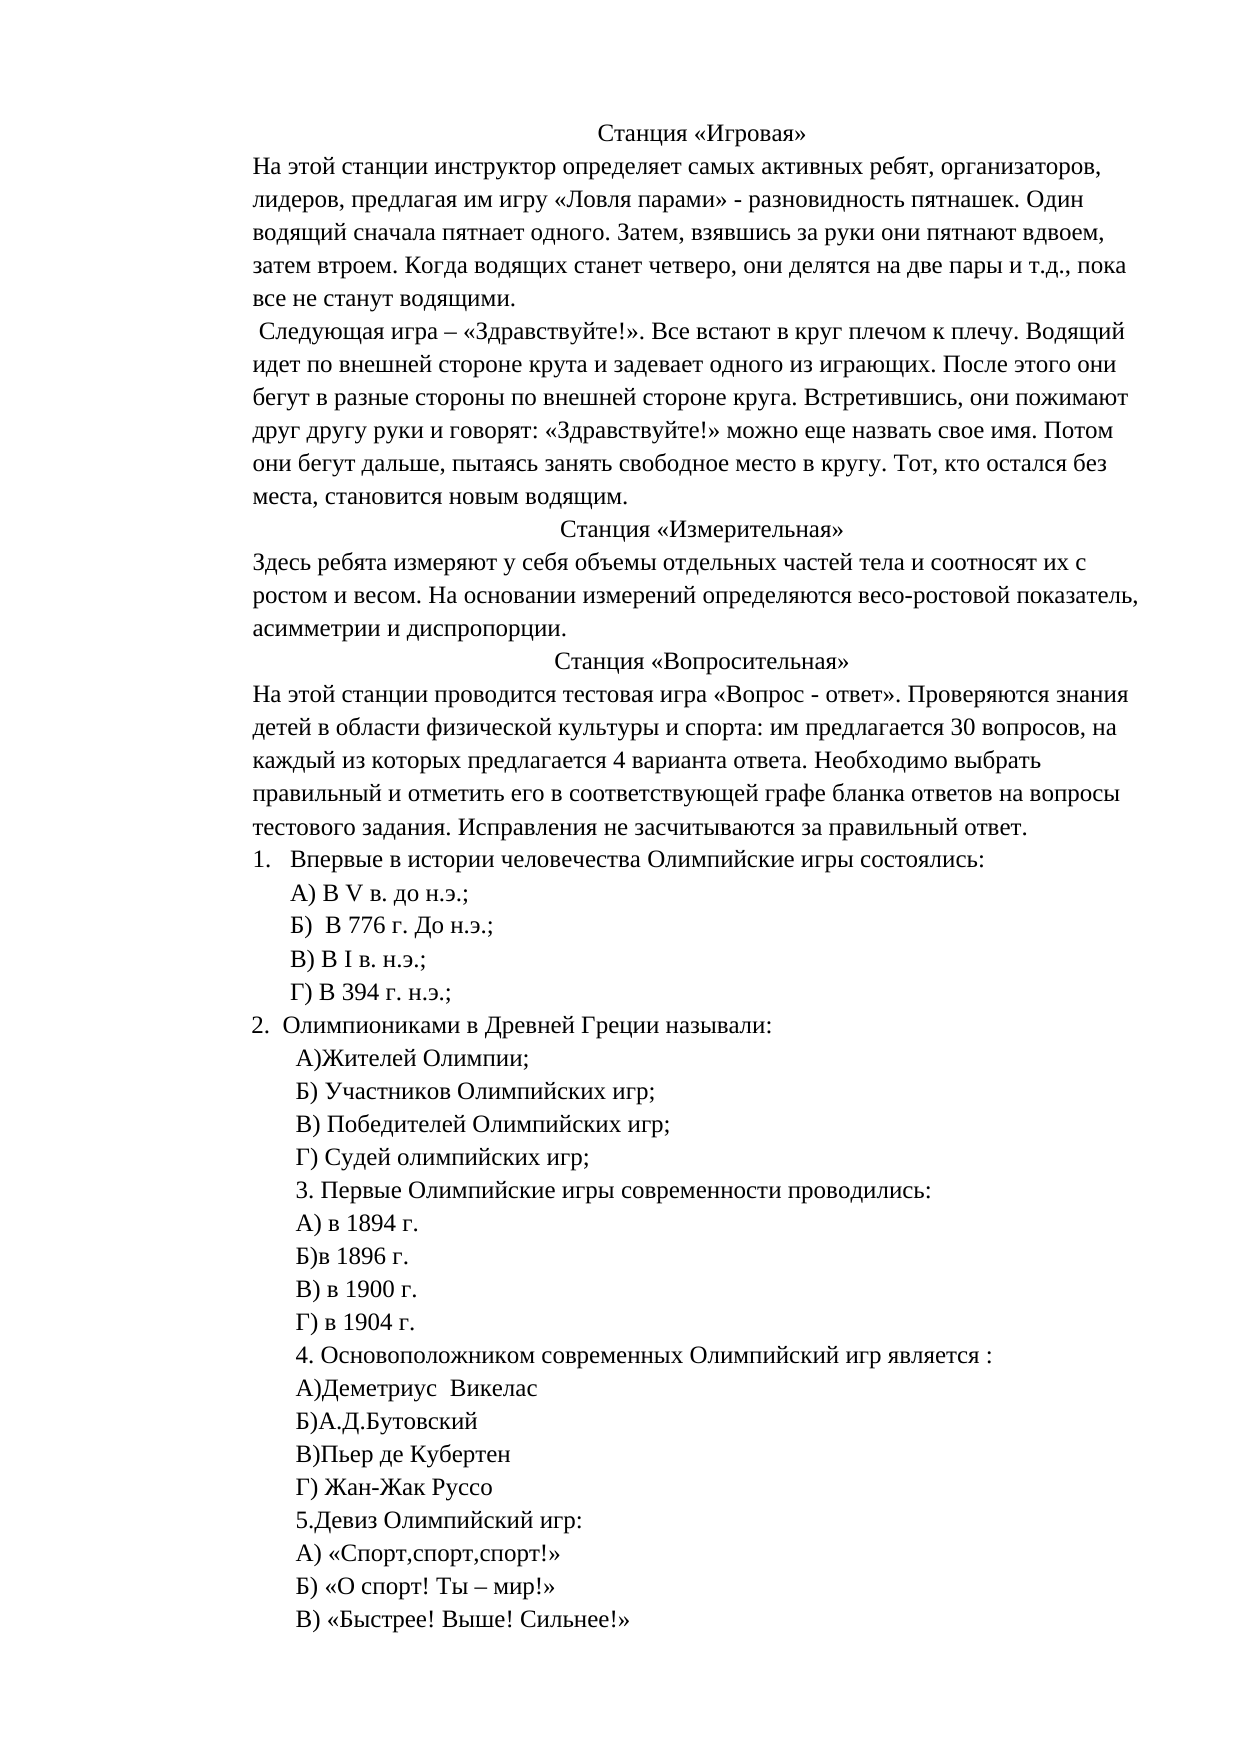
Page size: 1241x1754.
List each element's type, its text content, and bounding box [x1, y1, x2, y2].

list 3. Первые Олимпийские игры современности проводились: [295, 1175, 1152, 1203]
list 4. Основоположником современных Олимпийский игр является : [295, 1340, 1152, 1369]
list Б)в 1896 г. [295, 1241, 1152, 1269]
list А)Деметриус Викелас [295, 1373, 1152, 1402]
list Станция «Измерительная» [252, 514, 1152, 543]
list А) в 1894 г. [295, 1208, 1152, 1237]
list На этой станции инструктор определяет самых активных ребят, организаторов, лидеров, предлагая им игру «Ловля парами» - разновидность пятнашек. Один водящий сначала пятнает одного. Затем, взявшись за руки они пятнают вдвоем, затем втроем. Когда водящих станет четверо, они делятся на две пары и т.д., пока все не станут водящими. [252, 151, 1152, 312]
list Станция «Вопросительная» [252, 646, 1152, 675]
list Б) «О спорт! Ты – мир!» [295, 1571, 1152, 1600]
list Б) Участников Олимпийских игр; [295, 1076, 1152, 1104]
list Г) В 394 г. н.э.; [290, 977, 1152, 1005]
list Г) Судей олимпийских игр; [295, 1142, 1152, 1171]
list На этой станции проводится тестовая игра «Вопрос - ответ». Проверяются знания детей в области физической культуры и спорта: им предлагается 30 вопросов, на каждый из которых предлагается 4 варианта ответа. Необходимо выбрать правильный и отметить его в соответствующей графе бланка ответов на вопросы тестового задания. Исправления не засчитываются за правильный ответ. [252, 679, 1152, 840]
list А) В V в. до н.э.; [290, 878, 1152, 906]
list Г) Жан-Жак Руссо [295, 1472, 1152, 1501]
list 5.Девиз Олимпийский игр: [295, 1505, 1152, 1534]
list А)Жителей Олимпии; [295, 1043, 1152, 1071]
list Здесь ребята измеряют у себя объемы отдельных частей тела и соотносят их с ростом и весом. На основании измерений определяются весо-ростовой показатель, асимметрии и диспропорции. [252, 547, 1152, 642]
list В) Победителей Олимпийских игр; [295, 1109, 1152, 1137]
list Б) В 776 г. До н.э.; [290, 911, 1152, 939]
list Впервые в истории человечества Олимпийские игры состоялись: [252, 844, 1152, 873]
list В) В I в. н.э.; [290, 944, 1152, 972]
list Станция «Игровая» [252, 118, 1152, 147]
list 2. Олимпиониками в Древней Греции называли: [236, 1010, 1152, 1038]
list Следующая игра – «Здравствуйте!». Все встают в круг плечом к плечу. Водящий идет по внешней стороне крута и задевает одного из играющих. После этого они бегут в разные стороны по внешней стороне круга. Встретившись, они пожимают друг другу руки и говорят: «Здравствуйте!» можно еще назвать свое имя. Потом они бегут дальше, пытаясь занять свободное место в кругу. Тот, кто остался без места, становится новым водящим. [252, 316, 1152, 510]
list Г) в 1904 г. [295, 1307, 1152, 1336]
list В) в 1900 г. [295, 1274, 1152, 1303]
list В) «Быстрее! Выше! Сильнее!» [295, 1604, 1152, 1633]
list В)Пьер де Кубертен [295, 1439, 1152, 1468]
list А) «Спорт,спорт,спорт!» [295, 1538, 1152, 1567]
list Б)А.Д.Бутовский [295, 1406, 1152, 1435]
